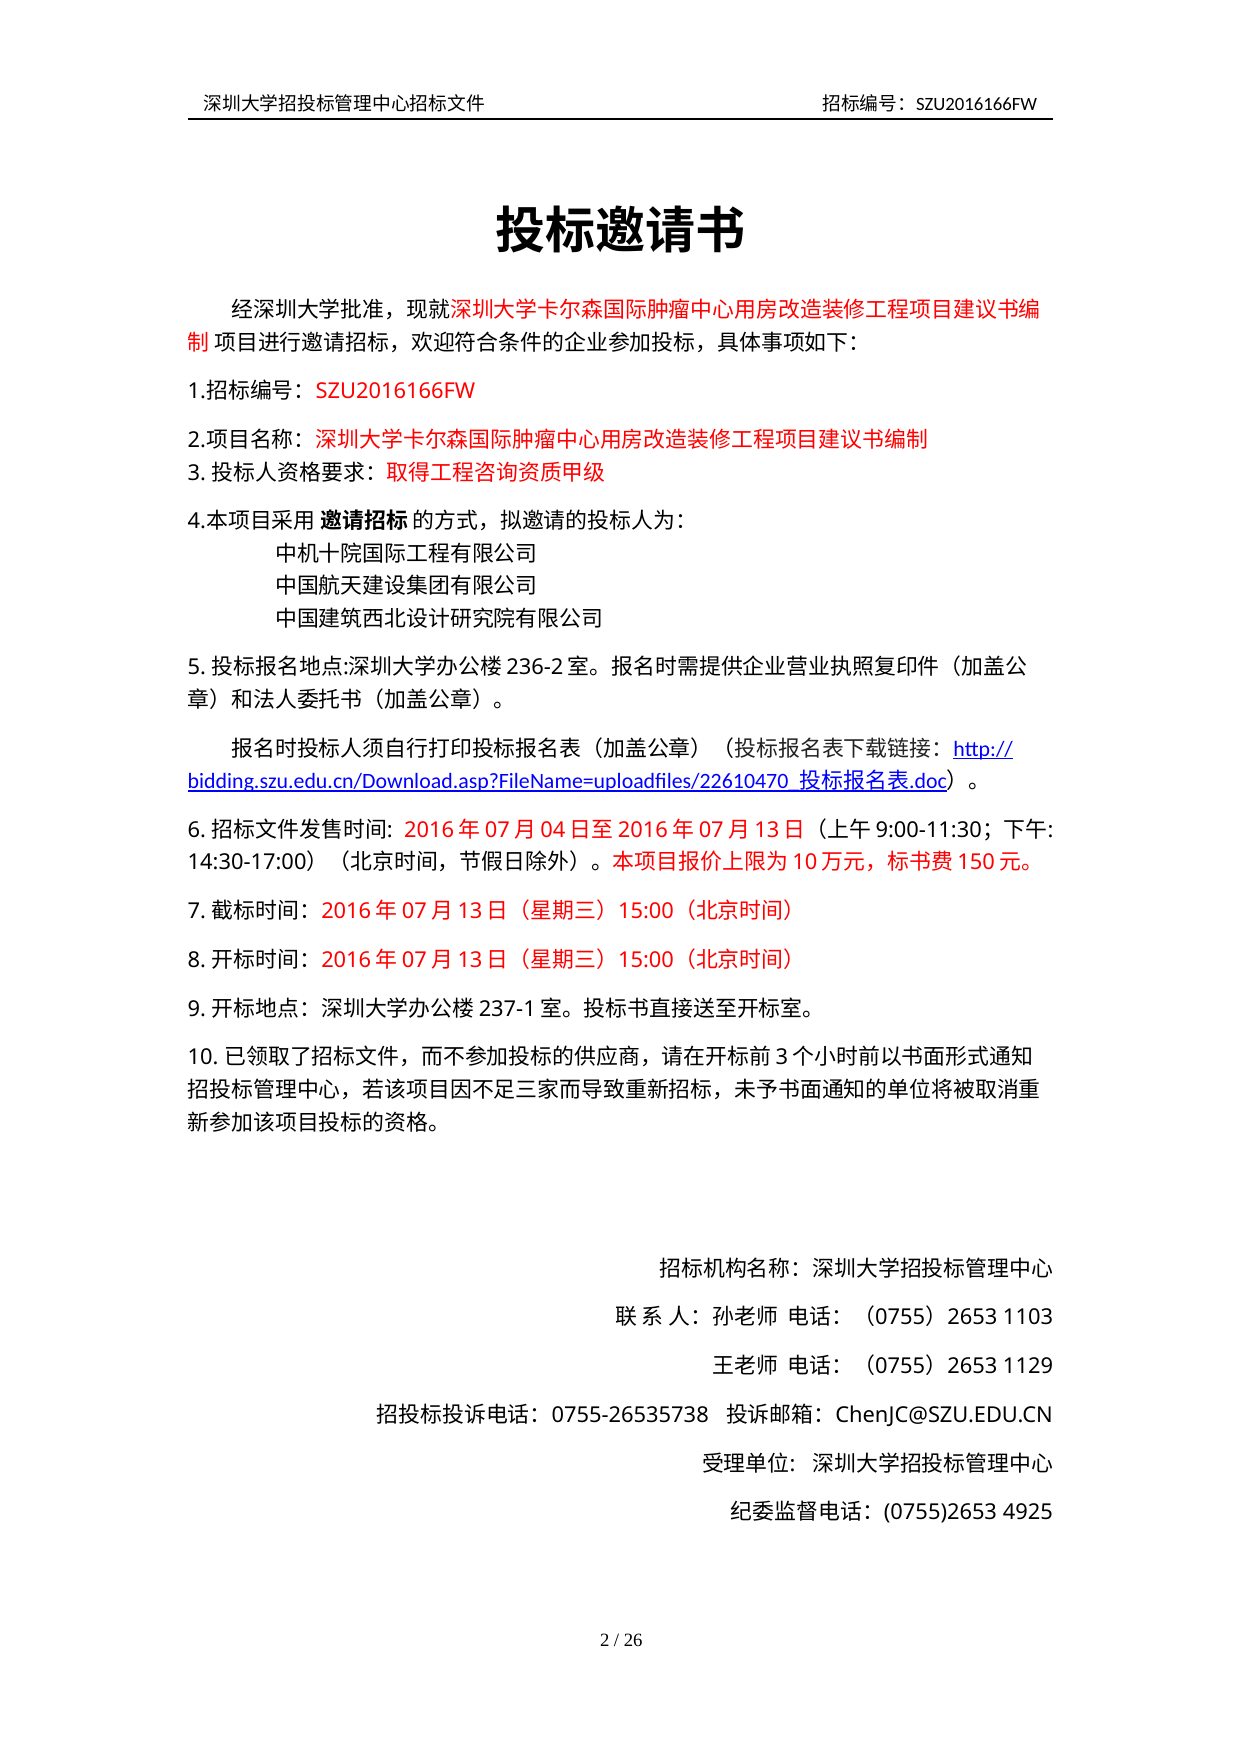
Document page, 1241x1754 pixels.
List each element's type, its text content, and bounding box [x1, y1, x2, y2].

text 纪委监督电话：(0755)2653 4925 [187, 1494, 1053, 1527]
text 联 系 人：孙老师 电话：（0755）2653 1103 [187, 1299, 1053, 1332]
text 9. 开标地点：深圳大学办公楼237-1室。投标书直接送至开标室。 [187, 990, 1053, 1023]
text 王老师 电话：（0755）2653 1129 [187, 1348, 1053, 1380]
text 1.招标编号：SZU2016166FW [187, 373, 1053, 406]
text 受理单位: 深圳大学招投标管理中心 [187, 1445, 1053, 1478]
text 10. 已领取了招标文件，而不参加投标的供应商，请在开标前3个小时前以书面形式通知招投标管理中心，若该项目因不足三家而导致重新招标，未予书面通知的单位将被取消重新参加该项目投标的资格。 [187, 1039, 1053, 1137]
text 8. 开标时间：2016年07月13日（星期三）15:00（北京时间） [187, 942, 1053, 974]
text 2.项目名称：深圳大学卡尔森国际肿瘤中心用房改造装修工程项目建议书编制 [187, 422, 1053, 454]
text 中机十院国际工程有限公司 [187, 535, 1053, 568]
text 报名时投标人须自行打印投标报名表（加盖公章）（投标报名表下载链接：http://bidding.szu.edu.cn/Download.asp?FileName=uploadfiles/22610470_投标报名表.doc）。 [187, 730, 1053, 795]
text 7. 截标时间：2016年07月13日（星期三）15:00（北京时间） [187, 893, 1053, 925]
text 招投标投诉电话：0755-26535738 投诉邮箱：ChenJC@SZU.EDU.CN [187, 1397, 1053, 1429]
text 3. 投标人资格要求：取得工程咨询资质甲级 [187, 454, 1053, 487]
text 中国建筑西北设计研究院有限公司 [187, 600, 1053, 633]
text 6. 招标文件发售时间: 2016年07月04日至2016年07月13日（上午9:00-11:30；下午:14:30-17:00）（北京时间，节假日除外）。本项目报价上限为10万元，标书费150元。 [187, 812, 1053, 877]
text 招标机构名称：深圳大学招投标管理中心 [187, 1250, 1053, 1283]
text 4.本项目采用 邀请招标 的方式，拟邀请的投标人为： [187, 503, 1053, 535]
text 5. 投标报名地点:深圳大学办公楼236-2室。报名时需提供企业营业执照复印件（加盖公章）和法人委托书（加盖公章）。 [187, 649, 1053, 714]
text 经深圳大学批准，现就深圳大学卡尔森国际肿瘤中心用房改造装修工程项目建议书编制 项目进行邀请招标，欢迎符合条件的企业参加投标，具体事项如下： [187, 292, 1053, 357]
text 投标邀请书 [187, 178, 1053, 276]
text 中国航天建设集团有限公司 [187, 568, 1053, 600]
